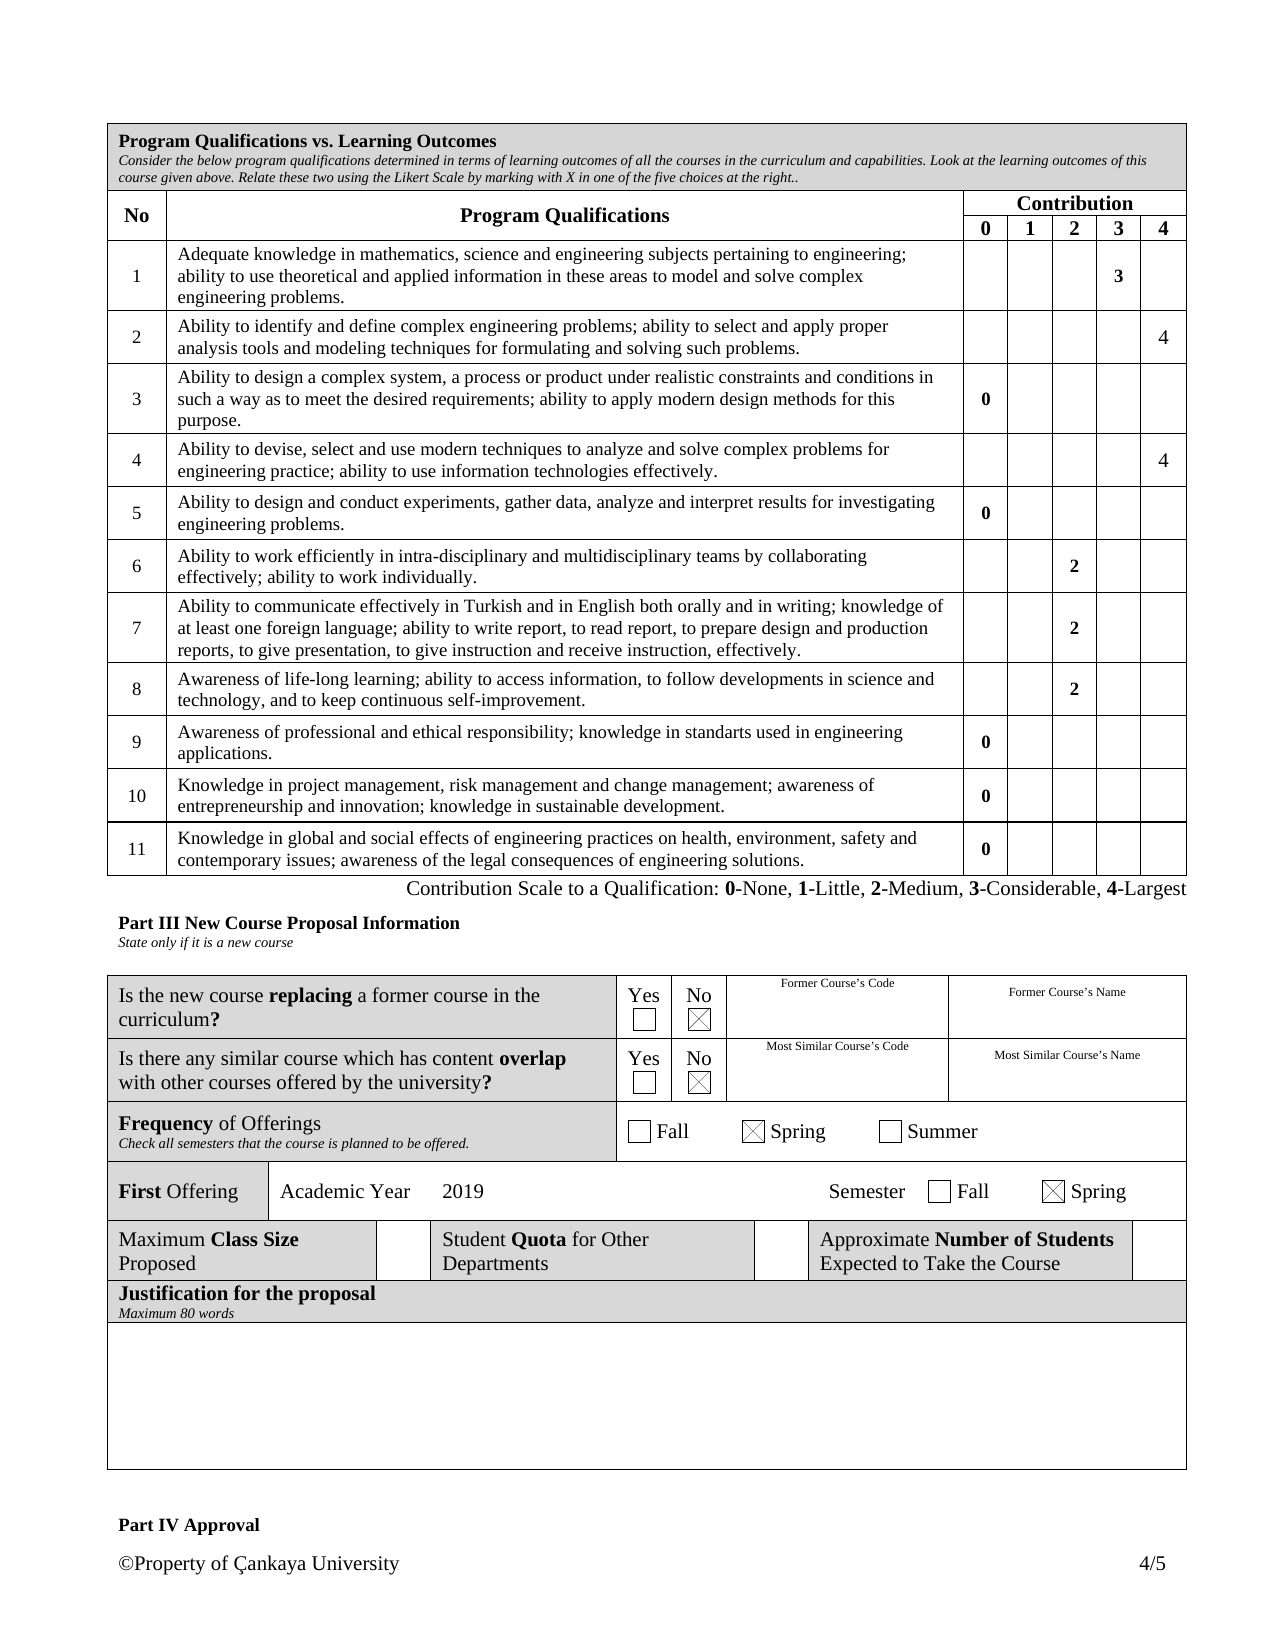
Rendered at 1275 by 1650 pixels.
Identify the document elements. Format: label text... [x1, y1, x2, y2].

table_cell Ability to communicate effectively in Turkish and in English both orally and in writing; knowledge of at least one foreign language; ability to write report, to read report, to prepare design and production reports, to give presentation, to give instruction and receive instruction, effectively. [167, 593, 963, 662]
table_cell 4 [108, 434, 166, 486]
table_cell 0 [964, 769, 1007, 821]
table_cell Ability to devise, select and use modern techniques to analyze and solve complex problems for engineering practice; ability to use information technologies effectively. [167, 434, 963, 486]
table_cell Ability to design a complex system, a process or product under realistic constraints and conditions in such a way as to meet the desired requirements; ability to apply modern design methods for this purpose. [167, 364, 963, 433]
table_cell [727, 1086, 948, 1101]
table_cell 6 [108, 540, 166, 592]
table_cell [1141, 364, 1186, 433]
table_cell [1097, 823, 1140, 874]
table_cell 2 [1053, 663, 1096, 715]
table_cell [964, 540, 1007, 592]
text Part III New Course Proposal Information [118, 912, 1186, 934]
table_header Former Course’s Name [949, 976, 1186, 1022]
table_cell [964, 311, 1007, 363]
table_cell [1008, 823, 1052, 874]
table_cell 3 [108, 364, 166, 433]
table_cell 3 [1097, 241, 1140, 310]
table_cell [727, 1023, 948, 1038]
table_cell [1097, 769, 1140, 821]
table_cell [377, 1221, 430, 1280]
table_cell Yes [617, 1039, 671, 1101]
table_cell [1053, 823, 1096, 874]
table_cell Approximate Number of Students Expected to Take the Course [809, 1221, 1132, 1280]
table_cell [1097, 663, 1140, 715]
table_cell [964, 593, 1007, 662]
table_cell [1141, 823, 1186, 874]
table_cell [1141, 593, 1186, 662]
table_cell [1008, 241, 1052, 310]
table_cell 8 [108, 663, 166, 715]
table_cell Most Similar Course’s Code [727, 1039, 948, 1086]
table_cell 7 [108, 593, 166, 662]
table_header Program Qualifications vs. Learning Outcomes Consider the below program qualifications determined in terms of learning outcomes of all the courses in the curriculum and capabilities. Look at the learning outcomes of this course given above. Relate these two using the Likert Scale by marking with X in one of the five choices at the right.. [108, 124, 1186, 190]
table_cell 2019 [431, 1162, 754, 1220]
table_cell Most Similar Course’s Name [949, 1039, 1186, 1086]
table_cell 9 [108, 716, 166, 768]
table_cell [1053, 434, 1096, 486]
table_cell 10 [108, 769, 166, 821]
table_cell [108, 1323, 1186, 1469]
table_cell 2 [1053, 540, 1096, 592]
table_cell [964, 663, 1007, 715]
table_header Is the new course replacing a former course in the curriculum? [108, 976, 616, 1038]
table_cell [1053, 241, 1096, 310]
table_cell No [672, 1039, 726, 1101]
table_cell Fall Spring [916, 1162, 1186, 1220]
table_cell Adequate knowledge in mathematics, science and engineering subjects pertaining to engineering; ability to use theoretical and applied information in these areas to model and solve complex engineering problems. [167, 241, 963, 310]
table_cell [1053, 487, 1096, 539]
table_cell Justification for the proposal Maximum 80 words [108, 1281, 1186, 1322]
table_cell 5 [108, 487, 166, 539]
table_cell [1053, 769, 1096, 821]
table_cell [1133, 1221, 1186, 1280]
table_cell Knowledge in global and social effects of engineering practices on health, environment, safety and contemporary issues; awareness of the legal consequences of engineering solutions. [167, 823, 963, 874]
table_header Yes [617, 976, 671, 1038]
table_cell [1141, 716, 1186, 768]
table_cell [755, 1221, 808, 1280]
table_cell 1 [1008, 216, 1052, 240]
table_cell [1141, 663, 1186, 715]
table_cell 0 [964, 364, 1007, 433]
table_cell 0 [964, 716, 1007, 768]
table_cell 11 [108, 823, 166, 874]
table_cell [1053, 311, 1096, 363]
table_cell [1141, 540, 1186, 592]
table_cell 4 [1141, 216, 1186, 240]
table_cell [1008, 769, 1052, 821]
table_cell Frequency of Offerings Check all semesters that the course is planned to be offered. [108, 1102, 616, 1161]
table_cell [1053, 716, 1096, 768]
table_cell [1008, 311, 1052, 363]
table_cell First Offering [108, 1162, 268, 1220]
table_cell [1008, 593, 1052, 662]
table_cell Ability to design and conduct experiments, gather data, analyze and interpret results for investigating engineering problems. [167, 487, 963, 539]
table_cell [1097, 434, 1140, 486]
table_cell [949, 1086, 1186, 1101]
table_cell [964, 241, 1007, 310]
table_cell No [108, 191, 166, 240]
table_cell Fall Spring Summer [617, 1102, 1186, 1161]
table_cell Maximum Class Size Proposed [108, 1221, 376, 1280]
table_cell Semester [754, 1162, 916, 1220]
table_cell 0 [964, 216, 1007, 240]
table_cell [1008, 716, 1052, 768]
text State only if it is a new course [118, 934, 1186, 951]
table_cell [949, 1023, 1186, 1038]
table_cell Ability to work efficiently in intra-disciplinary and multidisciplinary teams by collaborating effectively; ability to work individually. [167, 540, 963, 592]
table_cell 4 [1141, 434, 1186, 486]
table_cell Contribution [964, 191, 1186, 215]
table_cell [1097, 540, 1140, 592]
table_cell [1097, 364, 1140, 433]
table_cell [1008, 487, 1052, 539]
table_cell [1097, 311, 1140, 363]
table_header Former Course’s Code [727, 976, 948, 1022]
table_cell [1097, 716, 1140, 768]
table_cell 0 [964, 487, 1007, 539]
table_cell [1141, 769, 1186, 821]
table_cell [1097, 593, 1140, 662]
table_header No [672, 976, 726, 1038]
table_cell 4 [1141, 311, 1186, 363]
table_cell 2 [1053, 216, 1096, 240]
text Contribution Scale to a Qualification: 0-None, 1-Little, 2-Medium, 3-Considerable, 4-Largest [118, 876, 1186, 900]
table_cell Awareness of professional and ethical responsibility; knowledge in standarts used in engineering applications. [167, 716, 963, 768]
table_cell Ability to identify and define complex engineering problems; ability to select and apply proper analysis tools and modeling techniques for formulating and solving such problems. [167, 311, 963, 363]
table_cell [1141, 241, 1186, 310]
table_cell 1 [108, 241, 166, 310]
table_cell [1008, 663, 1052, 715]
table_cell [1008, 434, 1052, 486]
table_cell Awareness of life-long learning; ability to access information, to follow developments in science and technology, and to keep continuous self-improvement. [167, 663, 963, 715]
table_cell 3 [1097, 216, 1140, 240]
text Part IV Approval [118, 1513, 1186, 1535]
table_cell 2 [108, 311, 166, 363]
table_cell 0 [964, 823, 1007, 874]
table_cell [1141, 487, 1186, 539]
table_cell [1008, 364, 1052, 433]
table_cell Is there any similar course which has content overlap with other courses offered by the university? [108, 1039, 616, 1101]
table_cell Academic Year [269, 1162, 431, 1220]
table_cell [1053, 364, 1096, 433]
table_cell [964, 434, 1007, 486]
table_cell [1008, 540, 1052, 592]
table_cell 2 [1053, 593, 1096, 662]
table_cell Student Quota for Other Departments [431, 1221, 754, 1280]
table_cell Program Qualifications [167, 191, 963, 240]
table_cell [1097, 487, 1140, 539]
table_cell Knowledge in project management, risk management and change management; awareness of entrepreneurship and innovation; knowledge in sustainable development. [167, 769, 963, 821]
